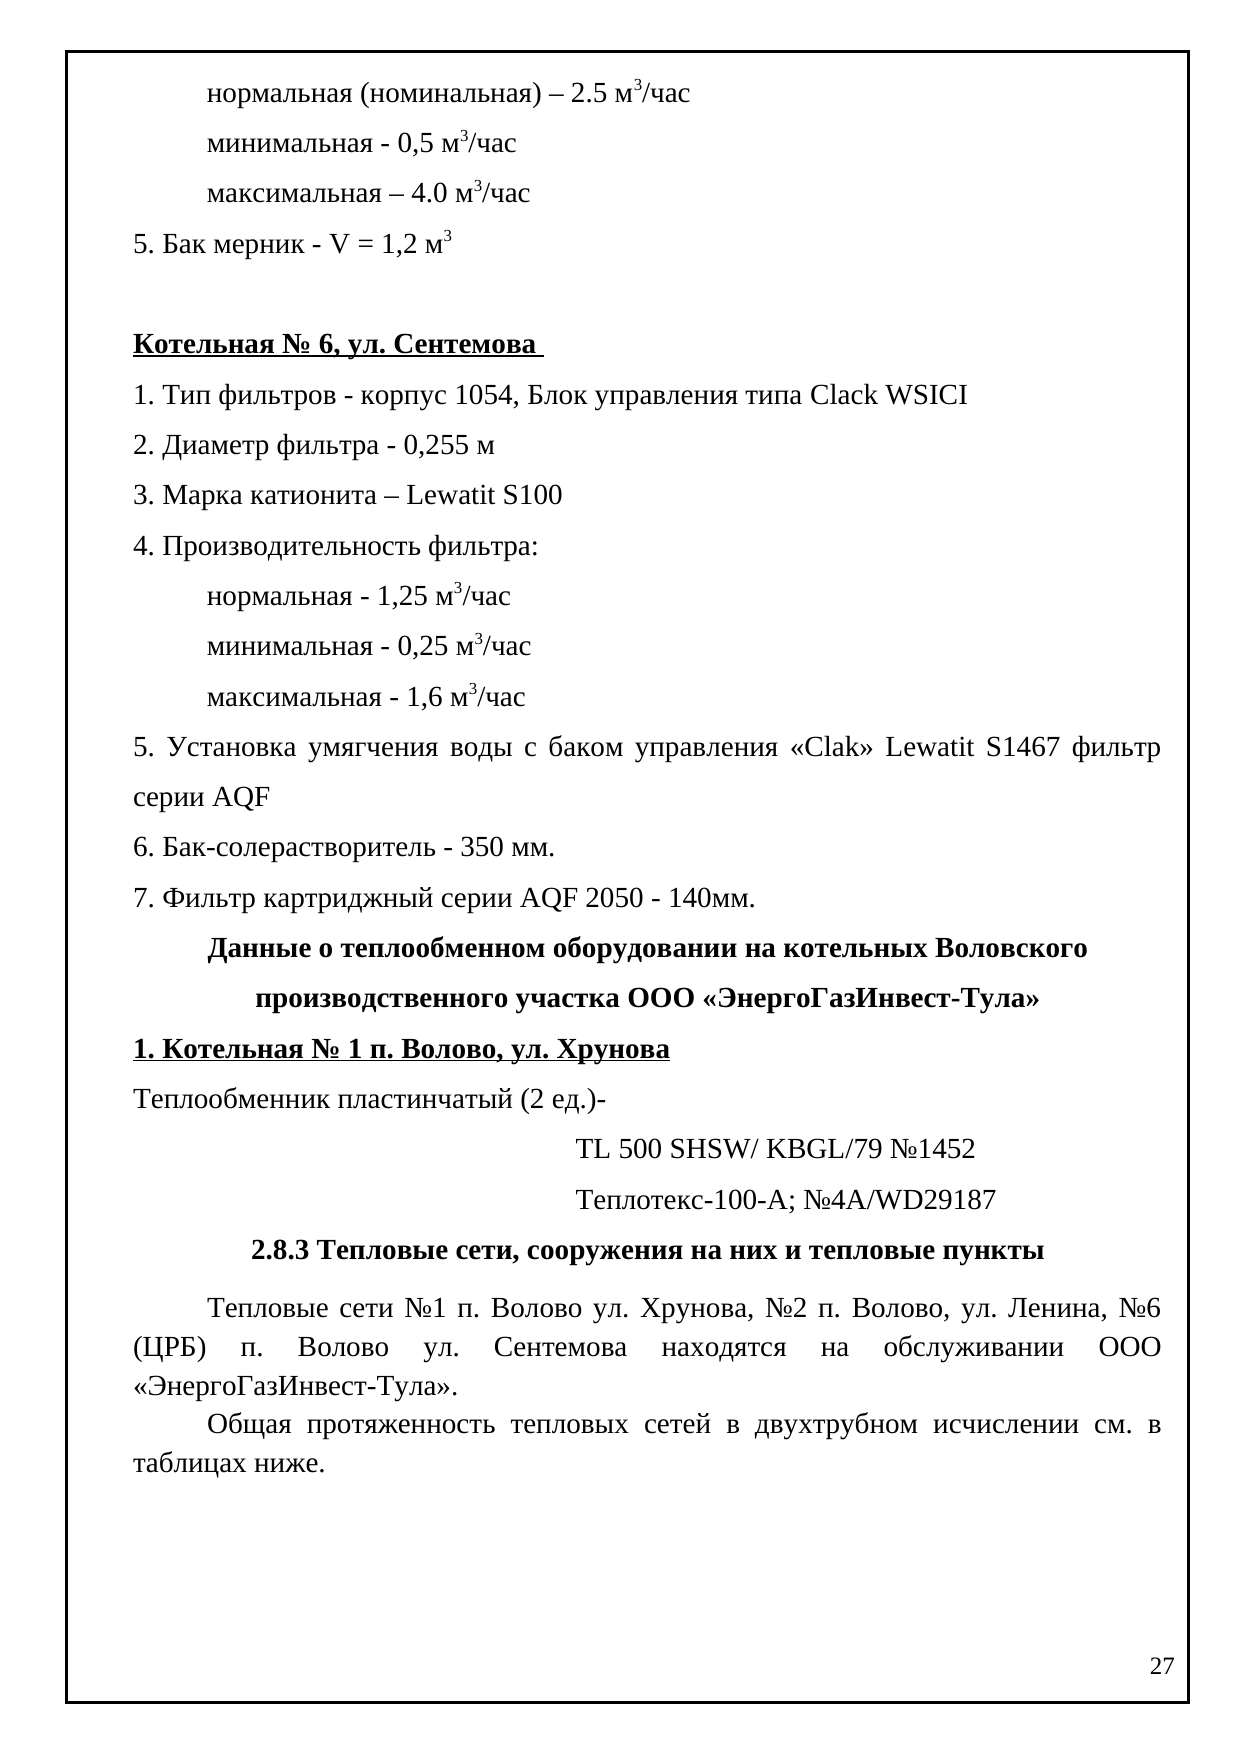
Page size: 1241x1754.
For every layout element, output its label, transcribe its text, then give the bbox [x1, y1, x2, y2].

text 7. Фильтр картриджный серии AQF 2050 - 140мм. [133, 880, 1162, 913]
text Котельная № 6, ул. Сентемова [133, 326, 1162, 360]
text 6. Бак-солерастворитель - 350 мм. [133, 829, 1162, 863]
text максимальная – 4.0 м3/час [133, 176, 1162, 209]
text 4. Производительность фильтра: [133, 528, 1162, 561]
text минимальная - 0,25 м3/час [133, 628, 1162, 662]
text Данные о теплообменном оборудовании на котельных Воловского производственного участка ООО «ЭнергоГазИнвест-Тула» [133, 930, 1162, 1014]
text Тепловые сети №1 п. Волово ул. Хрунова, №2 п. Волово, ул. Ленина, №6 (ЦРБ) п. Волово ул. Сентемова находятся на обслуживании ООО «ЭнергоГазИнвест-Тула». [133, 1291, 1162, 1401]
text Общая протяженность тепловых сетей в двухтрубном исчислении см. в таблицах ниже. [133, 1406, 1162, 1478]
text Теплообменник пластинчатый (2 ед.)- [133, 1081, 1162, 1115]
text 2. Диаметр фильтра - 0,255 м [133, 427, 1162, 461]
text TL 500 SHSW/ KBGL/79 №1452 [502, 1131, 1162, 1165]
text 5. Бак мерник - V = [133, 226, 1162, 259]
text 1. Котельная № 1 п. Волово, ул. Хрунова [133, 1031, 1162, 1064]
text 3. Марка катионита – Lewatit S100 [133, 477, 1162, 511]
text Теплотекс-100-А; №4A/WD29187 [502, 1182, 1162, 1215]
text максимальная - 1,6 м3/час [133, 679, 1162, 712]
text 1. Тип фильтров - корпус 1054, Блок управления типа Clack WSICI [133, 377, 1162, 410]
text минимальная - 0,5 м3/час [133, 125, 1162, 159]
text нормальная (номинальная) – 2.5 м3/час [133, 75, 1162, 108]
text нормальная - 1,25 м3/час [133, 578, 1162, 612]
text 5. Установка умягчения воды с баком управления «Сlak» Lewatit S1467 фильтр серии AQF [133, 729, 1162, 813]
text 2.8.3 Тепловые сети, сооружения на них и тепловые пункты [133, 1232, 1162, 1266]
